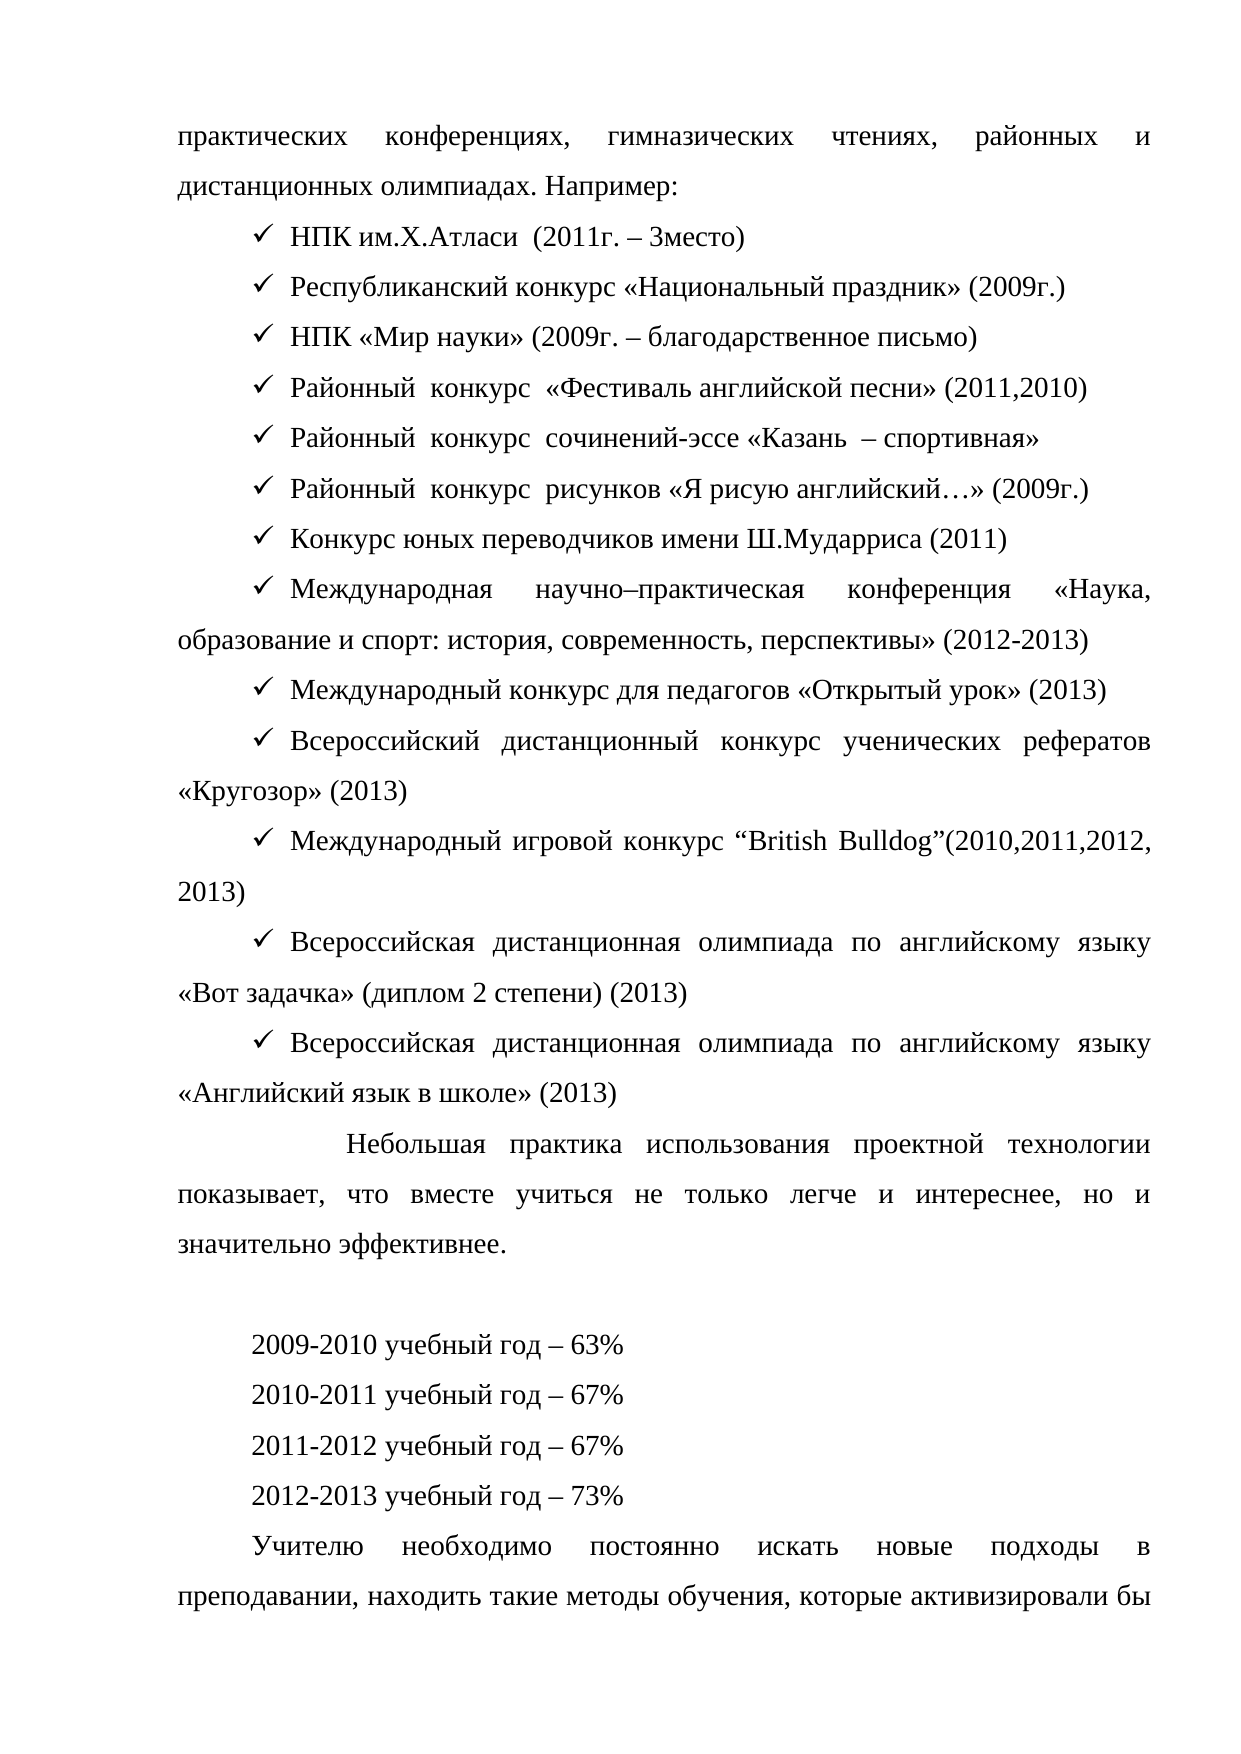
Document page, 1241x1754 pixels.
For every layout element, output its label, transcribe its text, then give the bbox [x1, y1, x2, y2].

text Небольшая практика использования проектной технологии показывает, что вместе учиться не только легче и интереснее, но и значительно эффективнее. [177, 1126, 1152, 1260]
list Всероссийский дистанционный конкурс ученических рефератов «Кругозор» (2013) [177, 723, 1152, 807]
text 2009-2010 учебный год – 63% [177, 1327, 1152, 1361]
list Всероссийская дистанционная олимпиада по английскому языку «Вот задачка» (диплом 2 степени) (2013) [177, 924, 1152, 1008]
text 2010-2011 учебный год – 67% [177, 1377, 1152, 1411]
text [177, 1528, 1152, 1612]
list Всероссийская дистанционная олимпиада по английскому языку «Английский язык в школе» (2013) [177, 1025, 1152, 1109]
text 2011-2012 учебный год – 67% [177, 1428, 1152, 1461]
list НПК им.Х.Атласи (2011г. – 3место) [177, 219, 1152, 252]
list Международная научно–практическая конференция «Наука, образование и спорт: история, современность, перспективы» (2012-2013) [177, 572, 1152, 656]
list Международный конкурс для педагогов «Открытый урок» (2013) [177, 672, 1152, 706]
list Районный конкурс «Фестиваль английской песни» (2011,2010) [177, 370, 1152, 404]
list Международный игровой конкурс “British Bulldog”(2010,2011,2012, 2013) [177, 823, 1152, 907]
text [177, 118, 1152, 202]
list Районный конкурс рисунков «Я рисую английский…» (2009г.) [177, 471, 1152, 504]
text 2012-2013 учебный год – 73% [177, 1478, 1152, 1511]
list Республиканский конкурс «Национальный праздник» (2009г.) [177, 269, 1152, 303]
list Районный конкурс сочинений-эссе «Казань – спортивная» [177, 420, 1152, 454]
list НПК «Мир науки» (2009г. – благодарственное письмо) [177, 319, 1152, 353]
list Конкурс юных переводчиков имени Ш.Мударриса (2011) [177, 521, 1152, 555]
